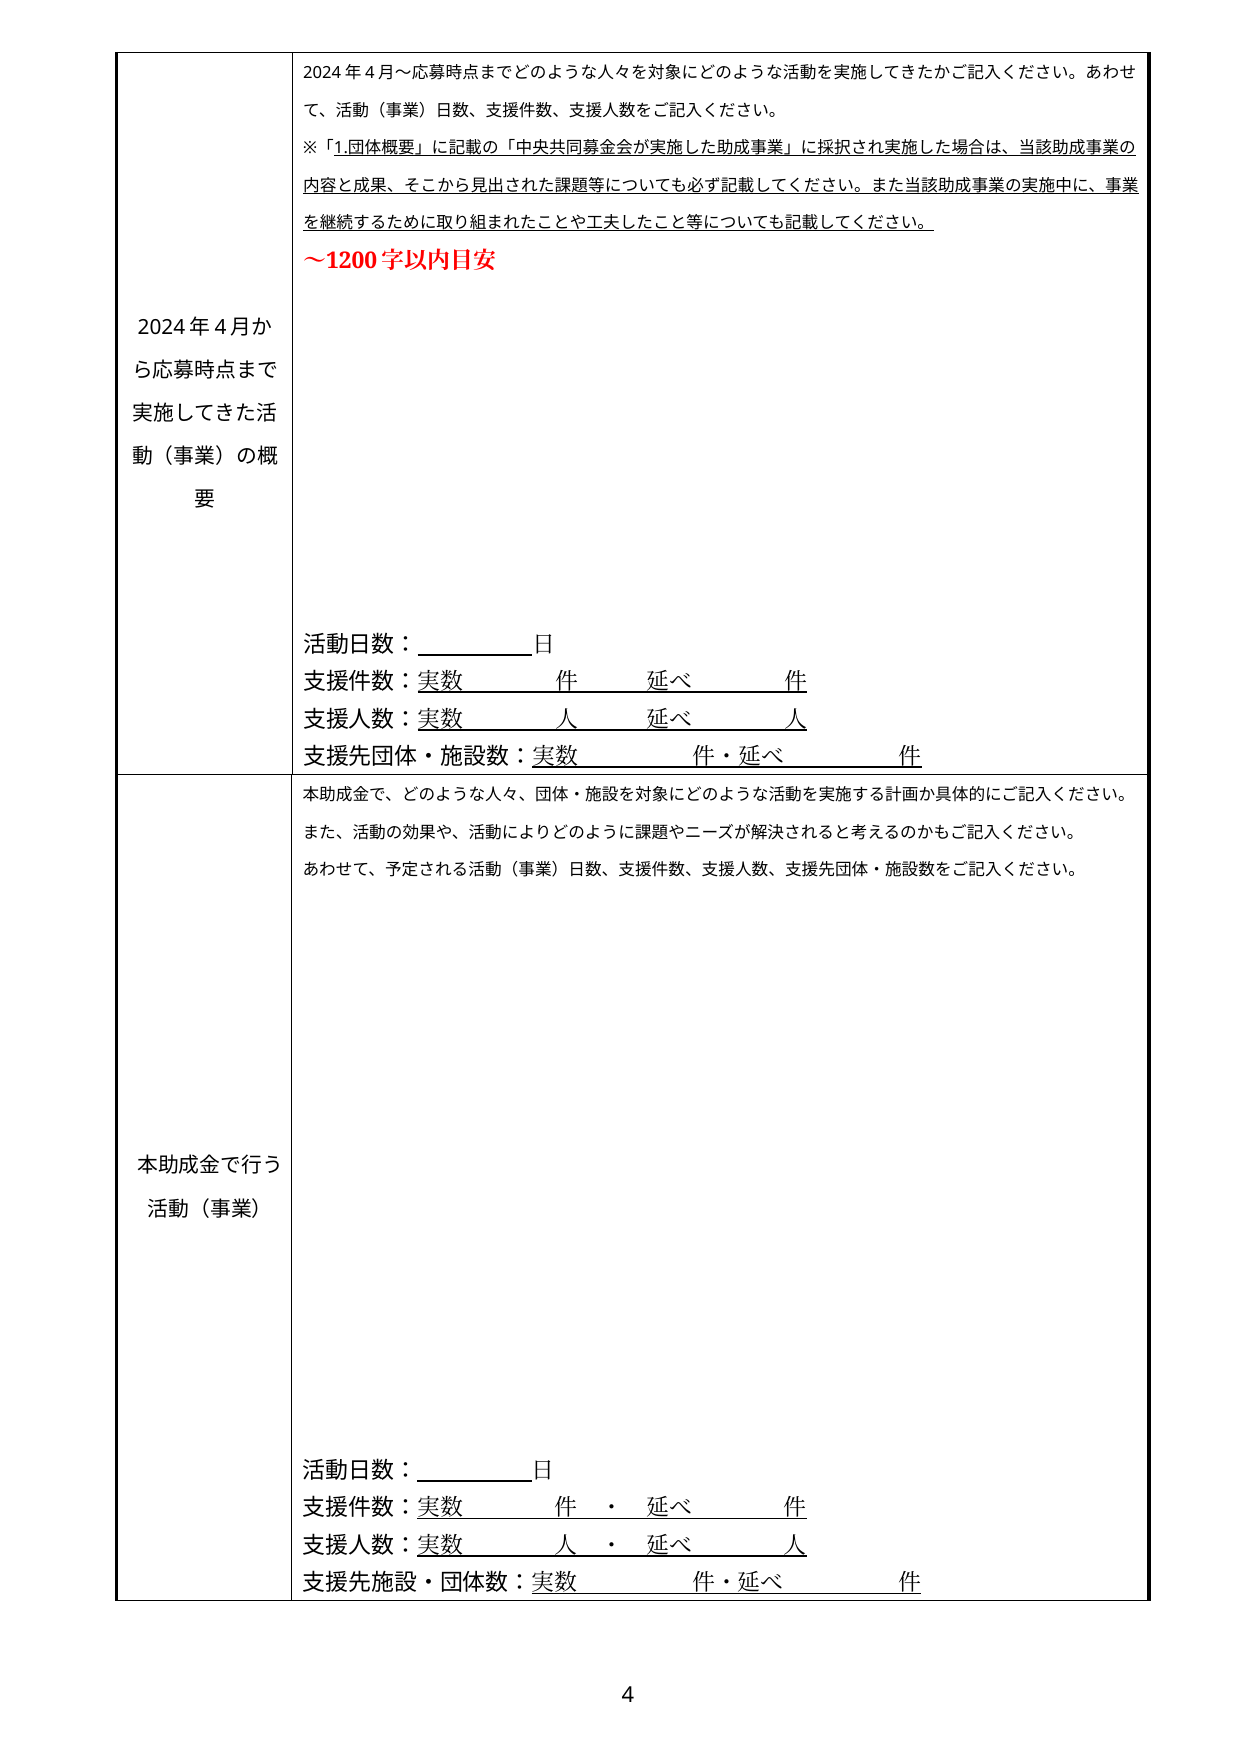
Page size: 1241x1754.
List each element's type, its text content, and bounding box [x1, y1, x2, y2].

table_cell 2024年4月から応募時点まで実施してきた活動（事業）の概要 [118, 53, 292, 774]
table_cell 本助成金で行う活動（事業） [118, 775, 291, 1600]
table_cell 2024年4月～応募時点までどのような人々を対象にどのような活動を実施してきたかご記入ください。あわせて、活動（事業）日数、支援件数、支援人数をご記入ください。 ※「1.団体概要」に記載の「中央共同募金会が実施した助成事業」に採択され実施した場合は、当該助成事業の内容と成果、そこから見出された課題等についても必ず記載してください。また当該助成事業の実施中に、事業を継続するために取り組まれたことや工夫したこと等についても記載してください。 ～1200字以内目安 活動日数： 日 支援件数：実数 件 延べ 件 支援人数：実数 人 延べ 人 支援先団体・施設数：実数 件・延べ 件 [293, 53, 1147, 774]
table_cell 本助成金で、どのような人々、団体・施設を対象にどのような活動を実施する計画か具体的にご記入ください。 また、活動の効果や、活動によりどのように課題やニーズが解決されると考えるのかもご記入ください。 あわせて、予定される活動（事業）日数、支援件数、支援人数、支援先団体・施設数をご記入ください。 活動日数： 日 支援件数：実数 件 ・ 延べ 件 支援人数：実数 人 ・ 延べ 人 支援先施設・団体数：実数 件・延べ 件 [292, 775, 1147, 1600]
